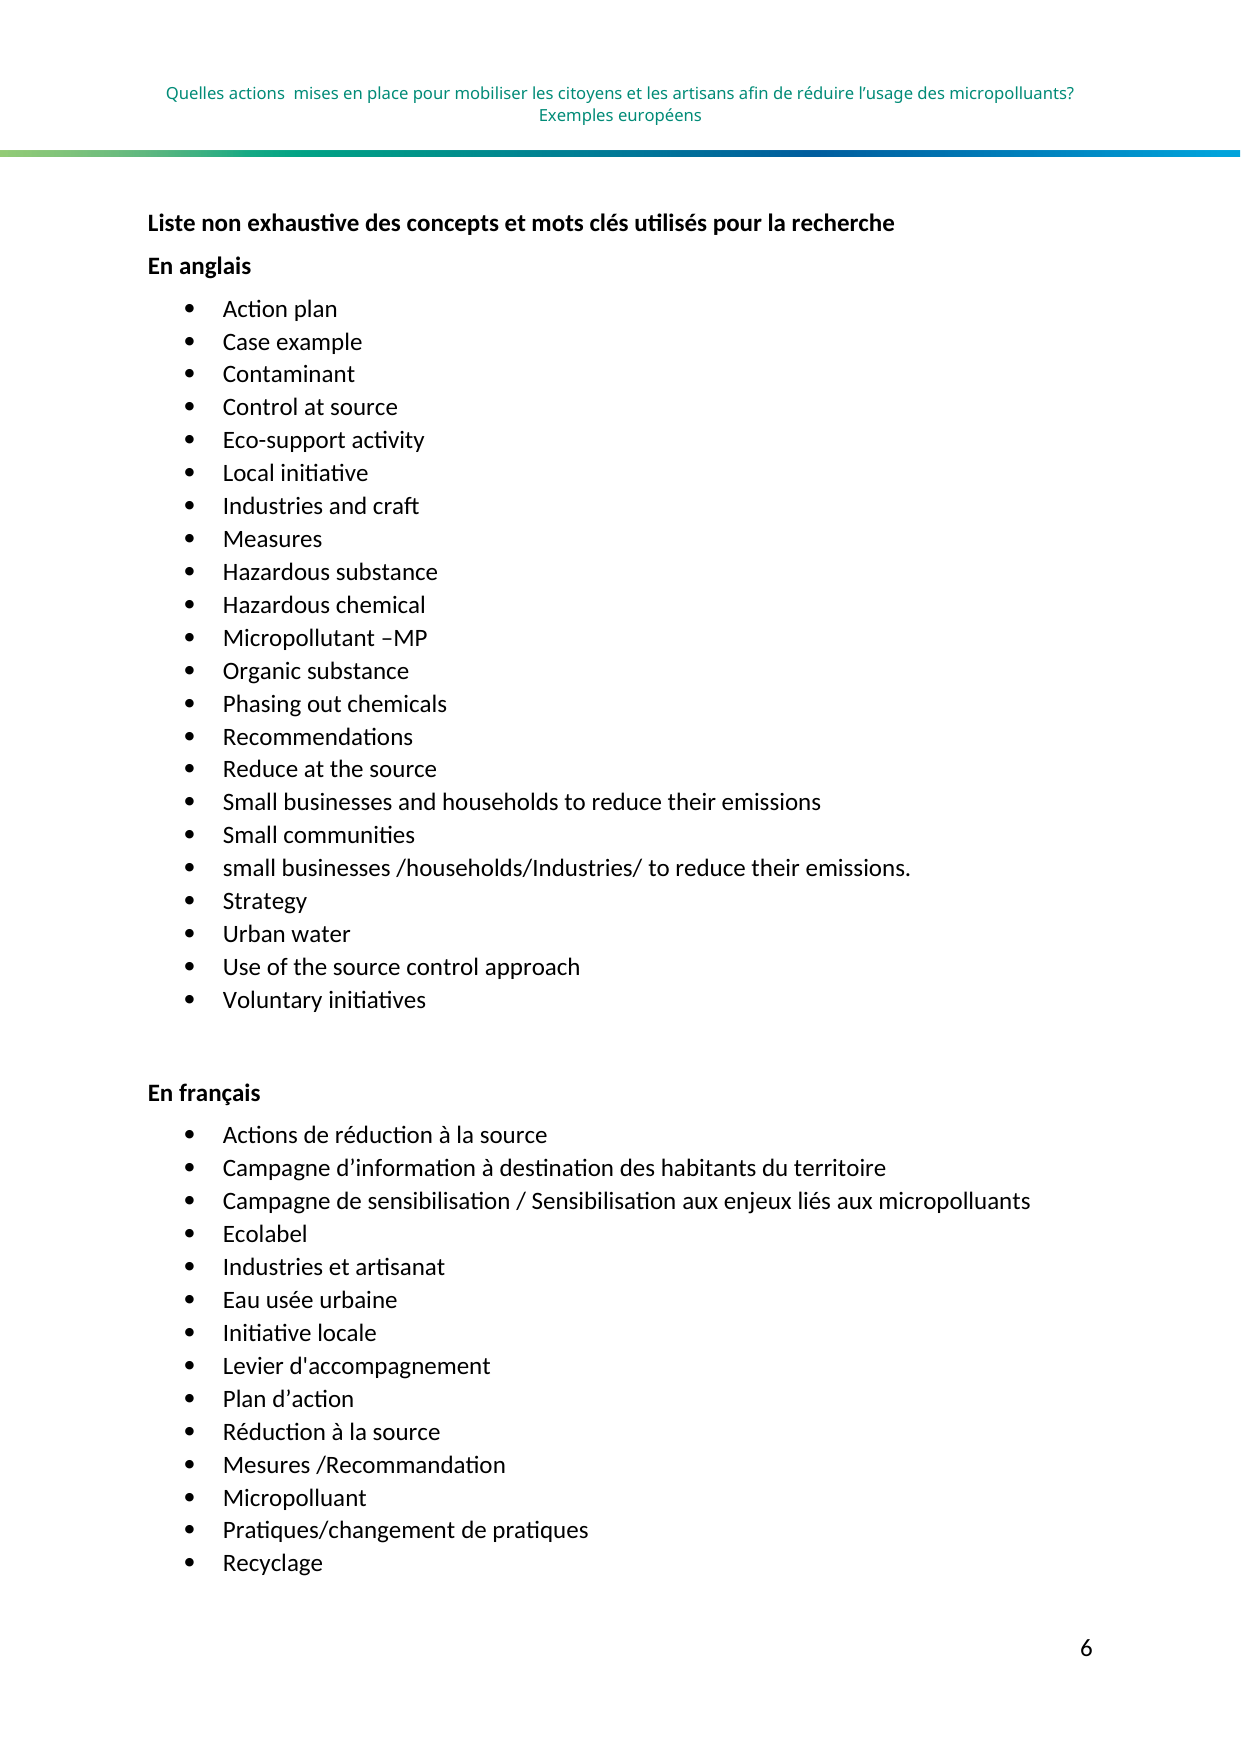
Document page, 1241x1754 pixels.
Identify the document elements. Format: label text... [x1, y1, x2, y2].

list Strategy [185, 885, 1092, 916]
list Mesures /Recommandation [185, 1449, 1092, 1479]
list Micropollutant –MP [185, 622, 1092, 652]
list Small businesses and households to reduce their emissions [185, 787, 1092, 817]
list Réduction à la source [185, 1416, 1092, 1446]
list small businesses /households/Industries/ to reduce their emissions. [185, 852, 1092, 883]
list Recyclage [185, 1548, 1092, 1578]
list Campagne d’information à destination des habitants du territoire [185, 1153, 1092, 1183]
list Recommendations [185, 721, 1092, 751]
list Action plan [185, 293, 1092, 323]
list Phasing out chemicals [185, 688, 1092, 718]
list Measures [185, 523, 1092, 554]
list Contaminant [185, 359, 1092, 389]
text Liste non exhaustive des concepts et mots clés utilisés pour la recherche [148, 207, 1092, 237]
list Use of the source control approach [185, 951, 1092, 982]
list Hazardous chemical [185, 589, 1092, 619]
list Initiative locale [185, 1317, 1092, 1348]
picture [0, 150, 607, 157]
list Actions de réduction à la source [185, 1120, 1092, 1150]
list Industries et artisanat [185, 1251, 1092, 1282]
list Urban water [185, 918, 1092, 949]
list Plan d’action [185, 1383, 1092, 1413]
list Control at source [185, 392, 1092, 422]
text En anglais [148, 250, 1092, 280]
list Eco-support activity [185, 424, 1092, 455]
list Micropolluant [185, 1482, 1092, 1512]
list Campagne de sensibilisation / Sensibilisation aux enjeux liés aux micropolluants [185, 1186, 1092, 1216]
list Pratiques/changement de pratiques [185, 1515, 1092, 1545]
list Voluntary initiatives [185, 984, 1092, 1014]
list Small communities [185, 819, 1092, 850]
list Eau usée urbaine [185, 1284, 1092, 1315]
list Organic substance [185, 655, 1092, 685]
list Local initiative [185, 457, 1092, 488]
text En français [148, 1077, 1092, 1107]
list Reduce at the source [185, 754, 1092, 784]
list Case example [185, 326, 1092, 356]
list Ecolabel [185, 1218, 1092, 1249]
picture [756, 150, 939, 157]
list Industries and craft [185, 490, 1092, 521]
list Hazardous substance [185, 556, 1092, 587]
list Levier d'accompagnement [185, 1350, 1092, 1381]
